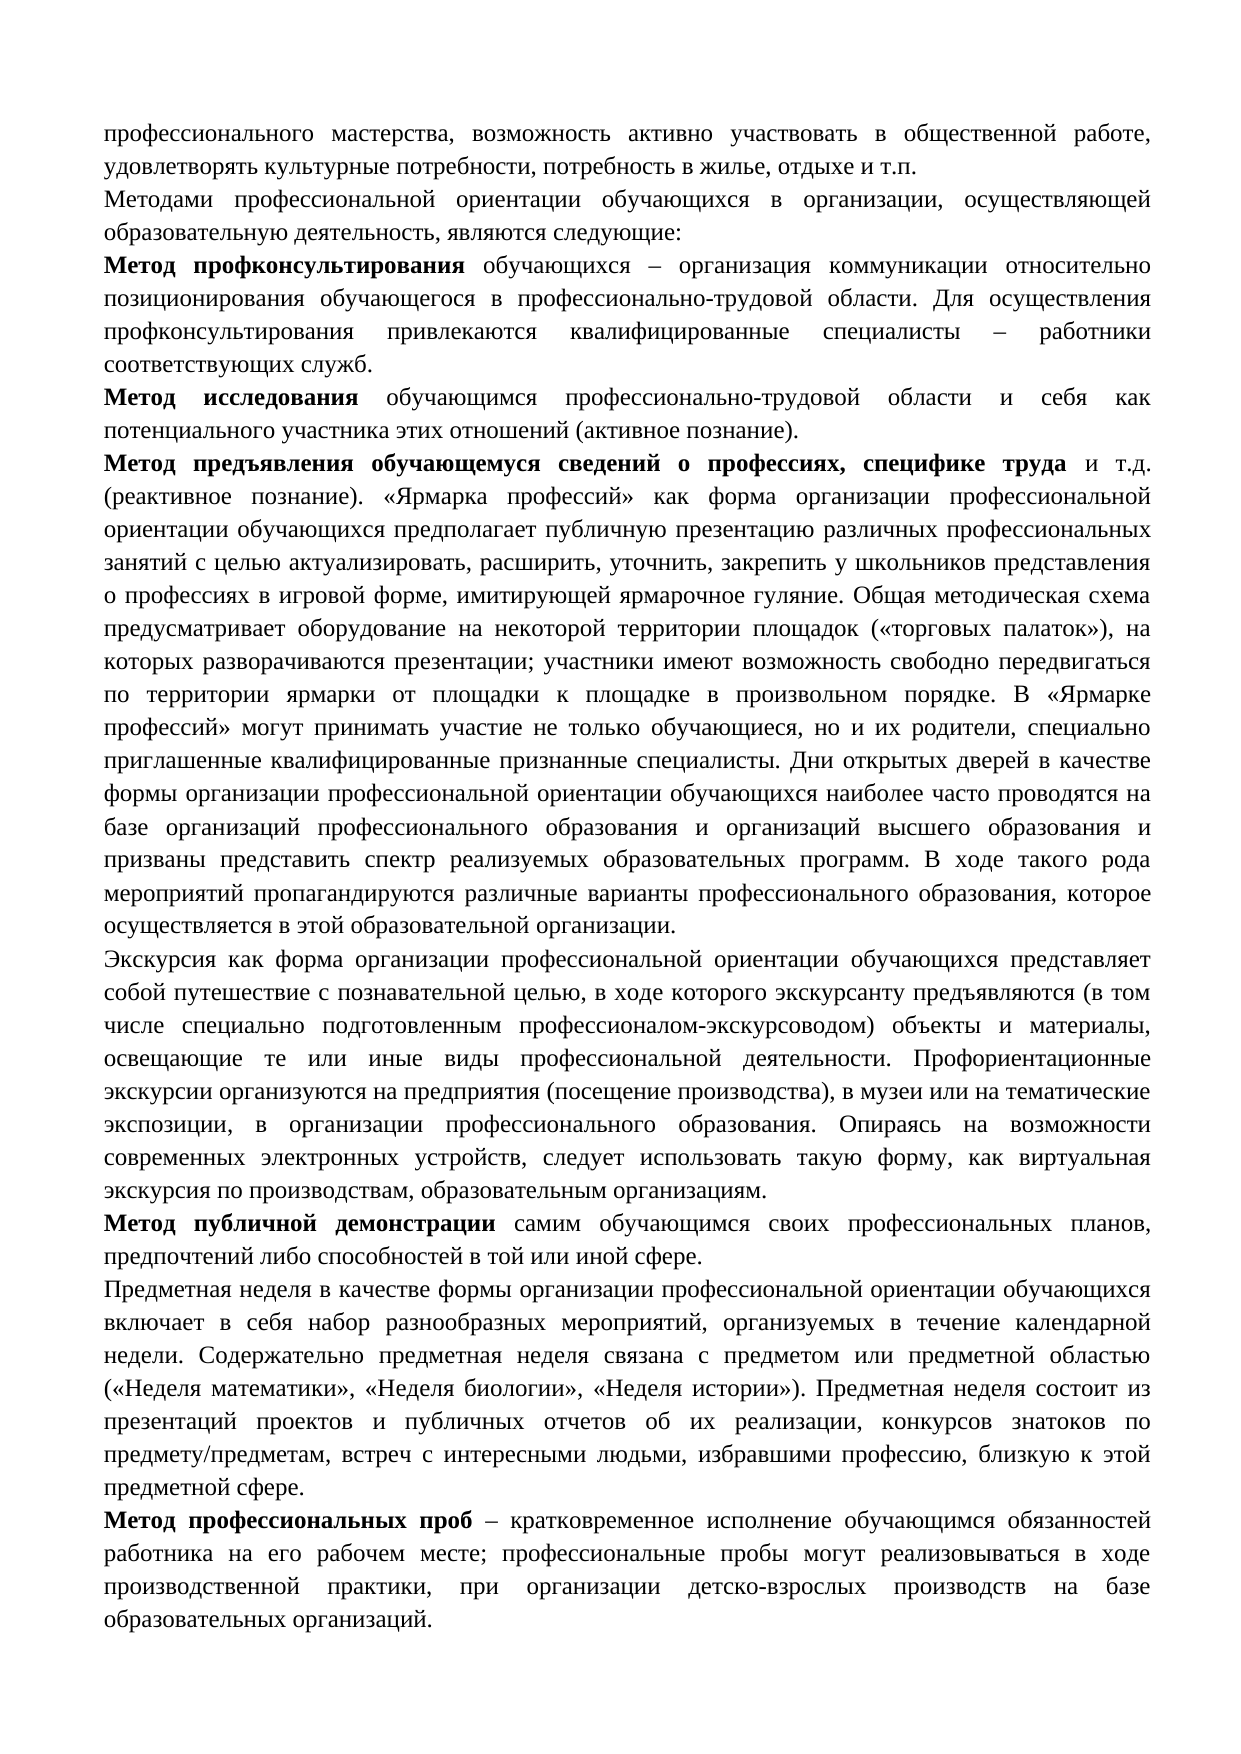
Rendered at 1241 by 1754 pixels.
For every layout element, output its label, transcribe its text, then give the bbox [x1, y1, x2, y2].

text Методами профессиональной ориентации обучающихся в организации, осуществляющей образовательную деятельность, являются следующие: [103, 184, 1152, 246]
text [103, 118, 1152, 180]
text Метод исследования обучающимся профессионально-трудовой области и себя как потенциального участника этих отношений (активное познание). [103, 382, 1152, 444]
text Метод предъявления обучающемуся сведений о профессиях, специфике труда и т.д. (реактивное познание). «Ярмарка профессий» как форма организации профессиональной ориентации обучающихся предполагает публичную презентацию различных профессиональных занятий с целью актуализировать, расширить, уточнить, закрепить у школьников представления о профессиях в игровой форме, имитирующей ярмарочное гуляние. Общая методическая схема предусматривает оборудование на некоторой территории площадок («торговых палаток»), на которых разворачиваются презентации; участники имеют возможность свободно передвигаться по территории ярмарки от площадки к площадке в произвольном порядке. В «Ярмарке профессий» могут принимать участие не только обучающиеся, но и их родители, специально приглашенные квалифицированные признанные специалисты. Дни открытых дверей в качестве формы организации профессиональной ориентации обучающихся наиболее часто проводятся на базе организаций профессионального образования и организаций высшего образования и призваны представить спектр реализуемых образовательных программ. В ходе такого рода мероприятий пропагандируются различные варианты профессионального образования, которое осуществляется в этой образовательной организации. [103, 448, 1152, 939]
text Предметная неделя в качестве формы организации профессиональной ориентации обучающихся включает в себя набор разнообразных мероприятий, организуемых в течение календарной недели. Содержательно предметная неделя связана с предметом или предметной областью («Неделя математики», «Неделя биологии», «Неделя истории»). Предметная неделя состоит из презентаций проектов и публичных отчетов об их реализации, конкурсов знатоков по предмету/предметам, встреч с интересными людьми, избравшими профессию, близкую к этой предметной сфере. [103, 1274, 1152, 1501]
text Метод профконсультирования обучающихся – организация коммуникации относительно позиционирования обучающегося в профессионально-трудовой области. Для осуществления профконсультирования привлекаются квалифицированные специалисты – работники соответствующих служб. [103, 250, 1152, 378]
text Метод публичной демонстрации самим обучающимся своих профессиональных планов, предпочтений либо способностей в той или иной сфере. [103, 1208, 1152, 1269]
text Экскурсия как форма организации профессиональной ориентации обучающихся представляет собой путешествие с познавательной целью, в ходе которого экскурсанту предъявляются (в том числе специально подготовленным профессионалом-экскурсоводом) объекты и материалы, освещающие те или иные виды профессиональной деятельности. Профориентационные экскурсии организуются на предприятия (посещение производства), в музеи или на тематические экспозиции, в организации профессионального образования. Опираясь на возможности современных электронных устройств, следует использовать такую форму, как виртуальная экскурсия по производствам, образовательным организациям. [103, 944, 1152, 1203]
text Метод профессиональных проб – кратковременное исполнение обучающимся обязанностей работника на его рабочем месте; профессиональные пробы могут реализовываться в ходе производственной практики, при организации детско-взрослых производств на базе образовательных организаций. [103, 1505, 1152, 1633]
